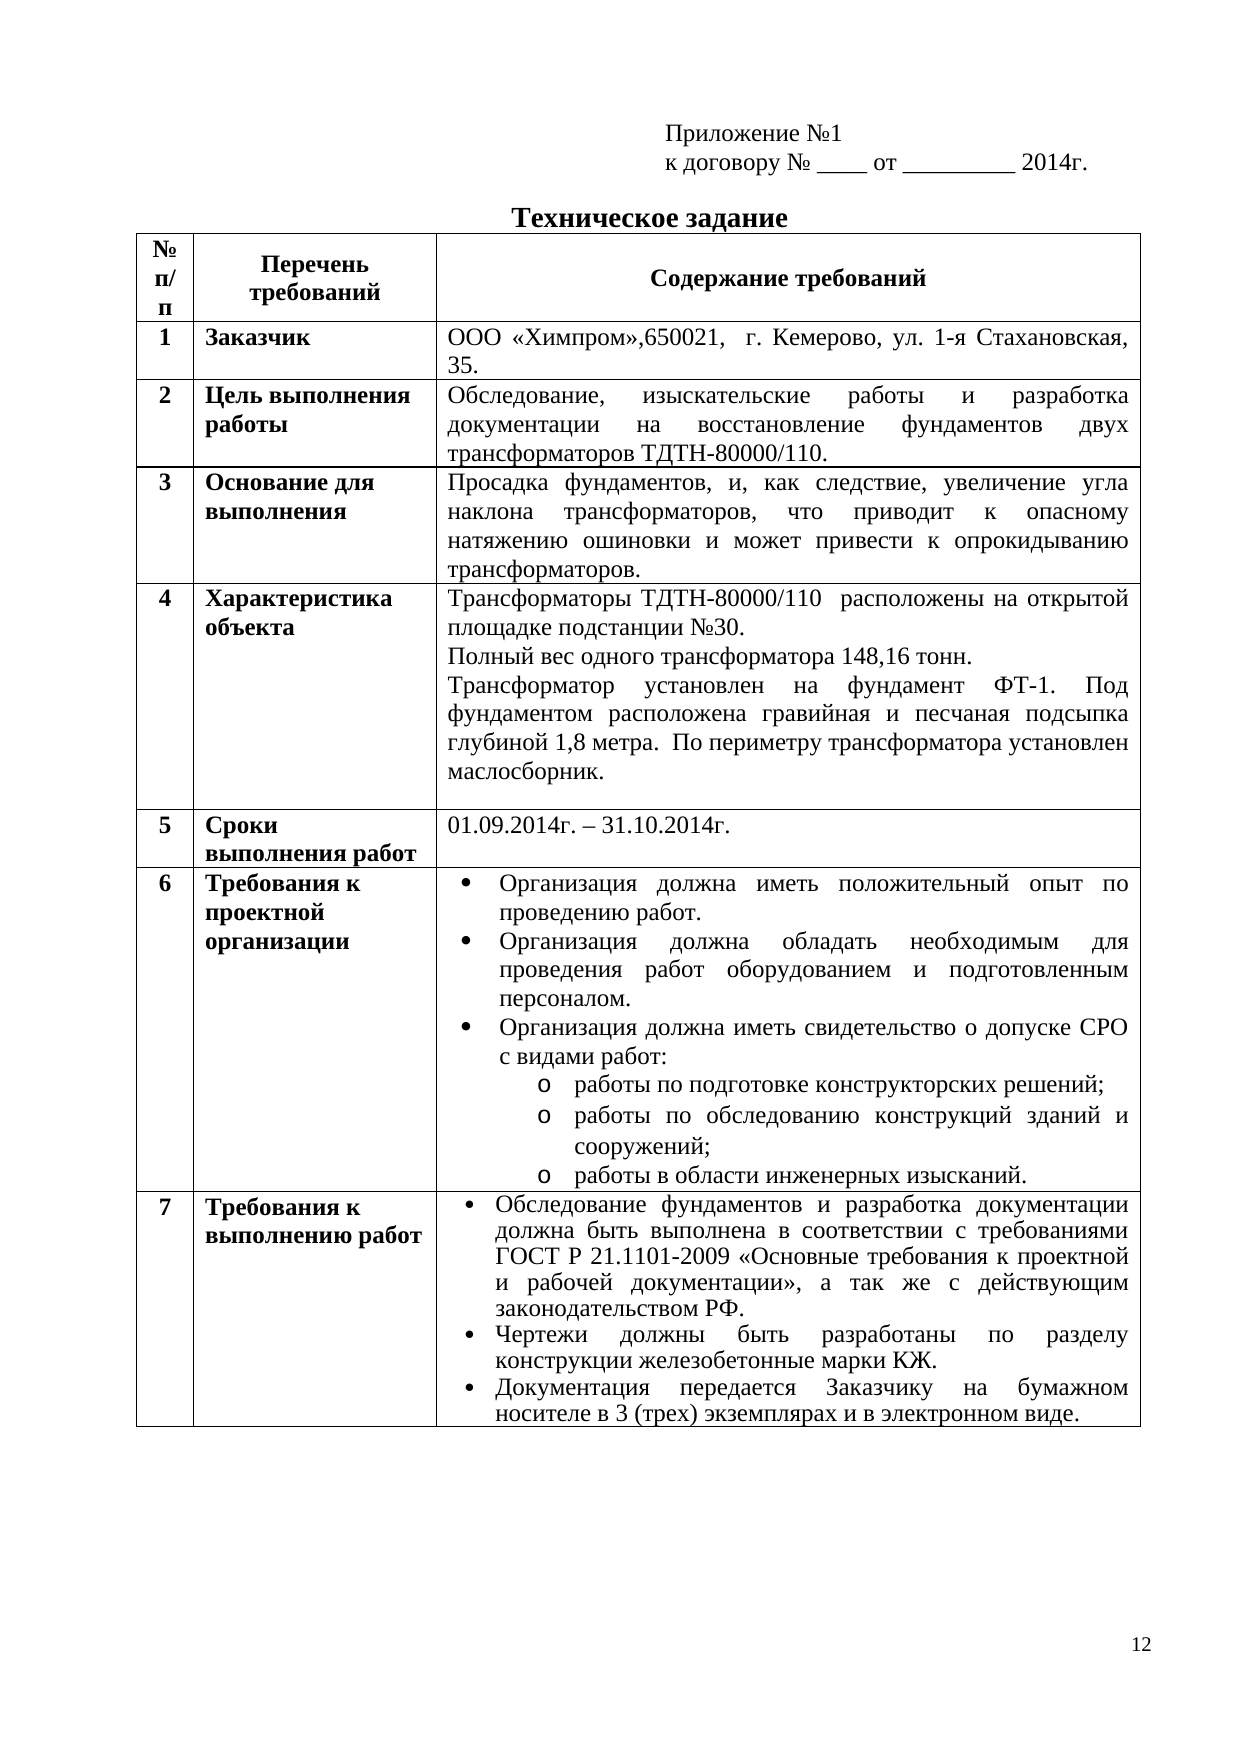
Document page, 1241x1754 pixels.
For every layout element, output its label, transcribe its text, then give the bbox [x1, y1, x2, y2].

text к договору № ____ от _________ 2014г. [665, 147, 1152, 176]
table_header Содержание требований [437, 234, 1140, 321]
table_cell 6 [137, 868, 193, 1191]
table_cell 1 [137, 322, 193, 379]
table_cell 4 [137, 584, 193, 809]
table_cell Требования к проектной организации [194, 868, 436, 1191]
table_cell Характеристика объекта [194, 584, 436, 809]
table_cell 3 [137, 468, 193, 582]
table_cell Обследование фундаментов и разработка документации должна быть выполнена в соответствии с требованиями ГОСТ Р 21.1101-2009 «Основные требования к проектной и рабочей документации», а так же с действующим законодательством РФ. Чертежи должны быть разработаны по разделу конструкции железобетонные марки КЖ. Документация передается Заказчику на бумажном носителе в 3 (трех) экземплярах и в электронном виде. [437, 1192, 1140, 1426]
table_cell Сроки выполнения работ [194, 810, 436, 867]
table_cell 5 [137, 810, 193, 867]
table_cell Организация должна иметь положительный опыт по проведению работ. Организация должна обладать необходимым для проведения работ оборудованием и подготовленным персоналом. Организация должна иметь свидетельство о допуске СРО с видами работ: работы по подготовке конструкторских решений; работы по обследованию конструкций зданий и сооружений; работы в области инженерных изысканий. [437, 868, 1140, 1191]
table_cell 01.09.2014г. – 31.10.2014г. [437, 810, 1140, 867]
text Приложение №1 [665, 118, 1152, 147]
table_cell 2 [137, 380, 193, 466]
table_cell Просадка фундаментов, и, как следствие, увеличение угла наклона трансформаторов, что приводит к опасному натяжению ошиновки и может привести к опрокидыванию трансформаторов. [437, 468, 1140, 582]
table_cell Трансформаторы ТДТН-80000/110 расположены на открытой площадке подстанции №30. Полный вес одного трансформатора 148,16 тонн. Трансформатор установлен на фундамент ФТ-1. Под фундаментом расположена гравийная и песчаная подсыпка глубиной 1,8 метра. По периметру трансформатора установлен маслосборник. [437, 584, 1140, 809]
table_cell Заказчик [194, 322, 436, 379]
table_cell ООО «Химпром»,650021, г. Кемерово, ул. 1-я Стахановская, 35. [437, 322, 1140, 379]
table_cell Требования к выполнению работ [194, 1192, 436, 1426]
table_cell 7 [137, 1192, 193, 1426]
table_header № п/п [137, 234, 193, 321]
table_cell Обследование, изыскательские работы и разработка документации на восстановление фундаментов двух трансформаторов ТДТН-80000/110. [437, 380, 1140, 466]
text Техническое задание [148, 200, 1152, 233]
table_header Перечень требований [194, 234, 436, 321]
table_cell Цель выполнения работы [194, 380, 436, 466]
table_cell Основание для выполнения [194, 468, 436, 582]
